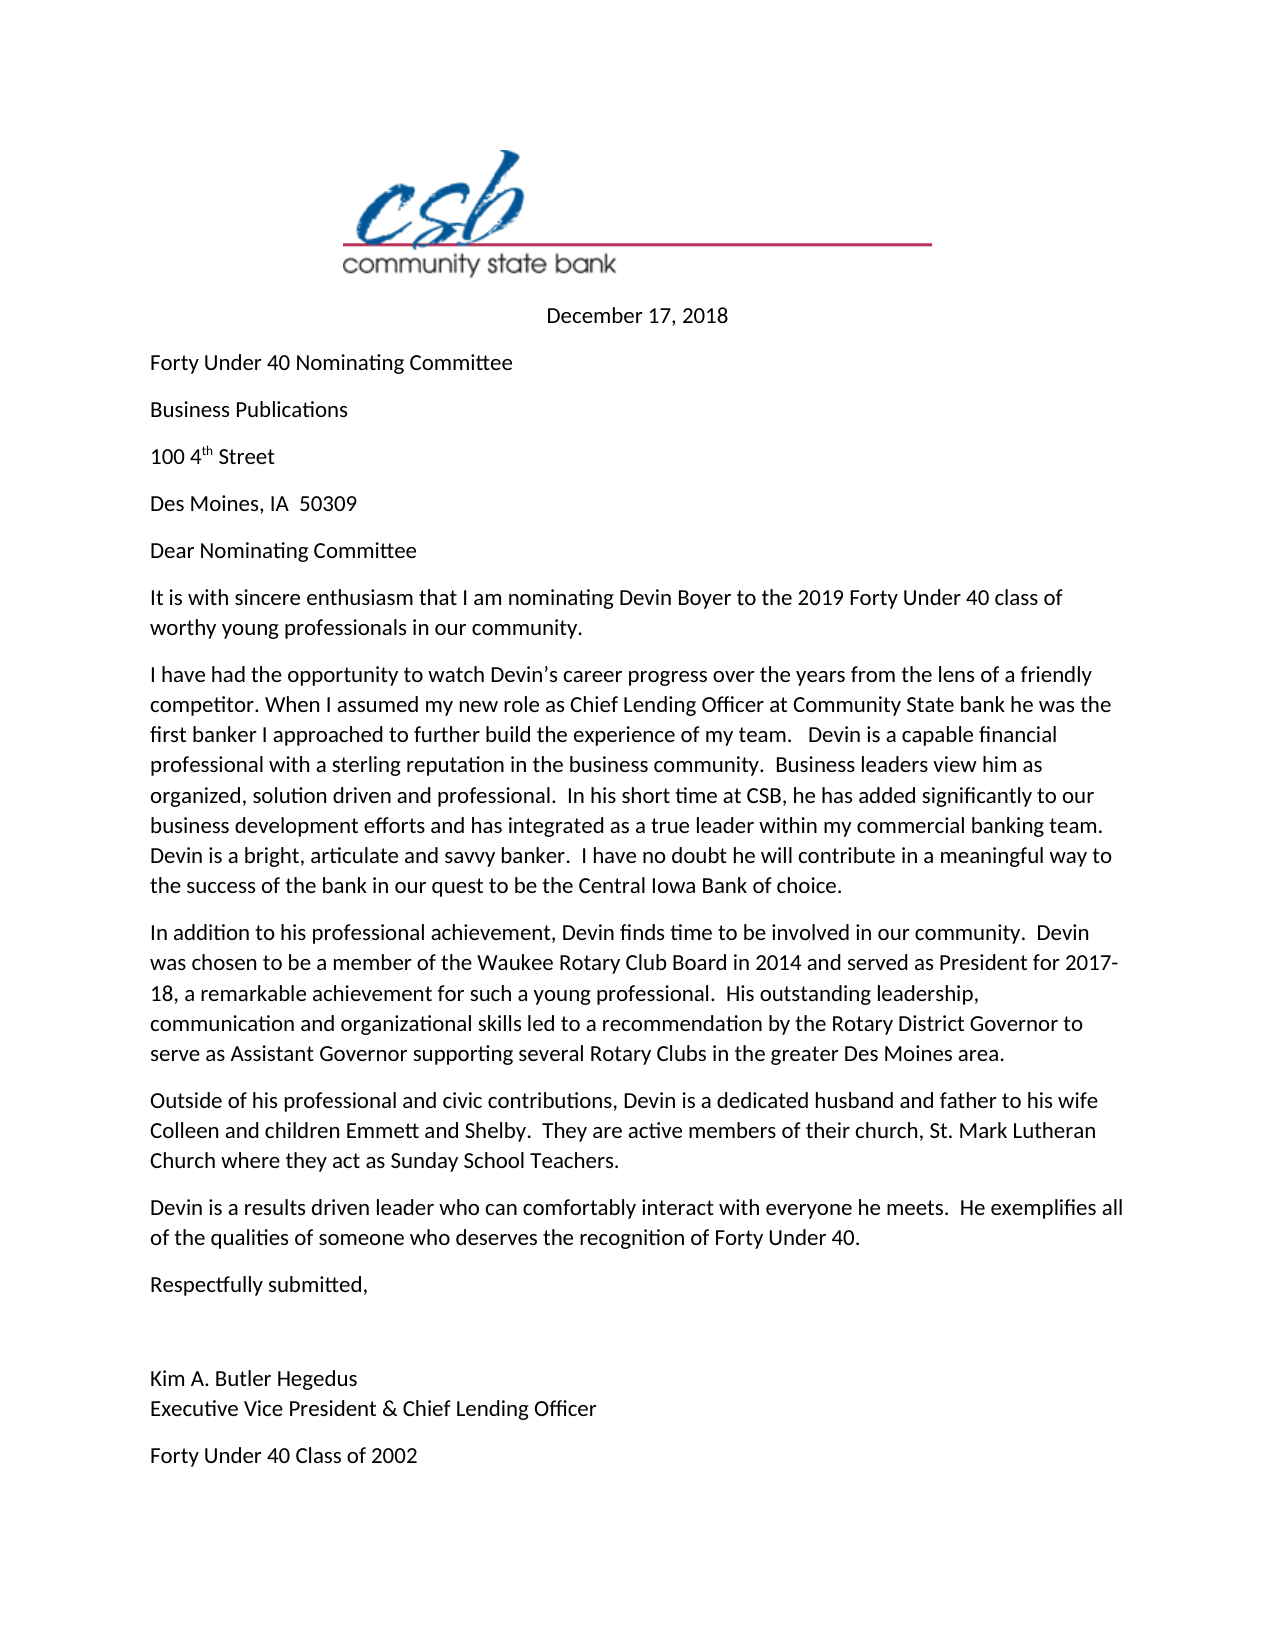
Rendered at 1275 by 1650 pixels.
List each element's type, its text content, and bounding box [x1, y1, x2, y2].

picture [343, 150, 933, 283]
text It is with sincere enthusiasm that I am nominating Devin Boyer to the 2019 Forty Under 40 class of worthy young professionals in our community. [150, 583, 1125, 641]
text Forty Under 40 Class of 2002 [150, 1441, 1125, 1469]
text 100 4th Street [150, 442, 1125, 470]
text In addition to his professional achievement, Devin finds time to be involved in our community. Devin was chosen to be a member of the Waukee Rotary Club Board in 2014 and served as President for 2017-18, a remarkable achievement for such a young professional. His outstanding leadership, communication and organizational skills led to a recommendation by the Rotary District Governor to serve as Assistant Governor supporting several Rotary Clubs in the greater Des Moines area. [150, 918, 1125, 1067]
text Outside of his professional and civic contributions, Devin is a dedicated husband and father to his wife Colleen and children Emmett and Shelby. They are active members of their church, St. Mark Lutheran Church where they act as Sunday School Teachers. [150, 1086, 1125, 1174]
text December 17, 2018 [150, 302, 1125, 330]
text Des Moines, IA 50309 [150, 489, 1125, 517]
text Respectfully submitted, [150, 1270, 1125, 1298]
text Devin is a results driven leader who can comfortably interact with everyone he meets. He exemplifies all of the qualities of someone who deserves the recognition of Forty Under 40. [150, 1193, 1125, 1252]
text Business Publications [150, 395, 1125, 423]
text I have had the opportunity to watch Devin’s career progress over the years from the lens of a friendly competitor. When I assumed my new role as Chief Lending Officer at Community State bank he was the first banker I approached to further build the experience of my team. Devin is a capable financial professional with a sterling reputation in the business community. Business leaders view him as organized, solution driven and professional. In his short time at CSB, he has added significantly to our business development efforts and has integrated as a true leader within my commercial banking team. Devin is a bright, articulate and savvy banker. I have no doubt he will contribute in a meaningful way to the success of the bank in our quest to be the Central Iowa Bank of choice. [150, 660, 1125, 899]
text Kim A. Butler Hegedus Executive Vice President & Chief Lending Officer [150, 1364, 1125, 1422]
text Forty Under 40 Nominating Committee [150, 348, 1125, 377]
text Dear Nominating Committee [150, 536, 1125, 564]
